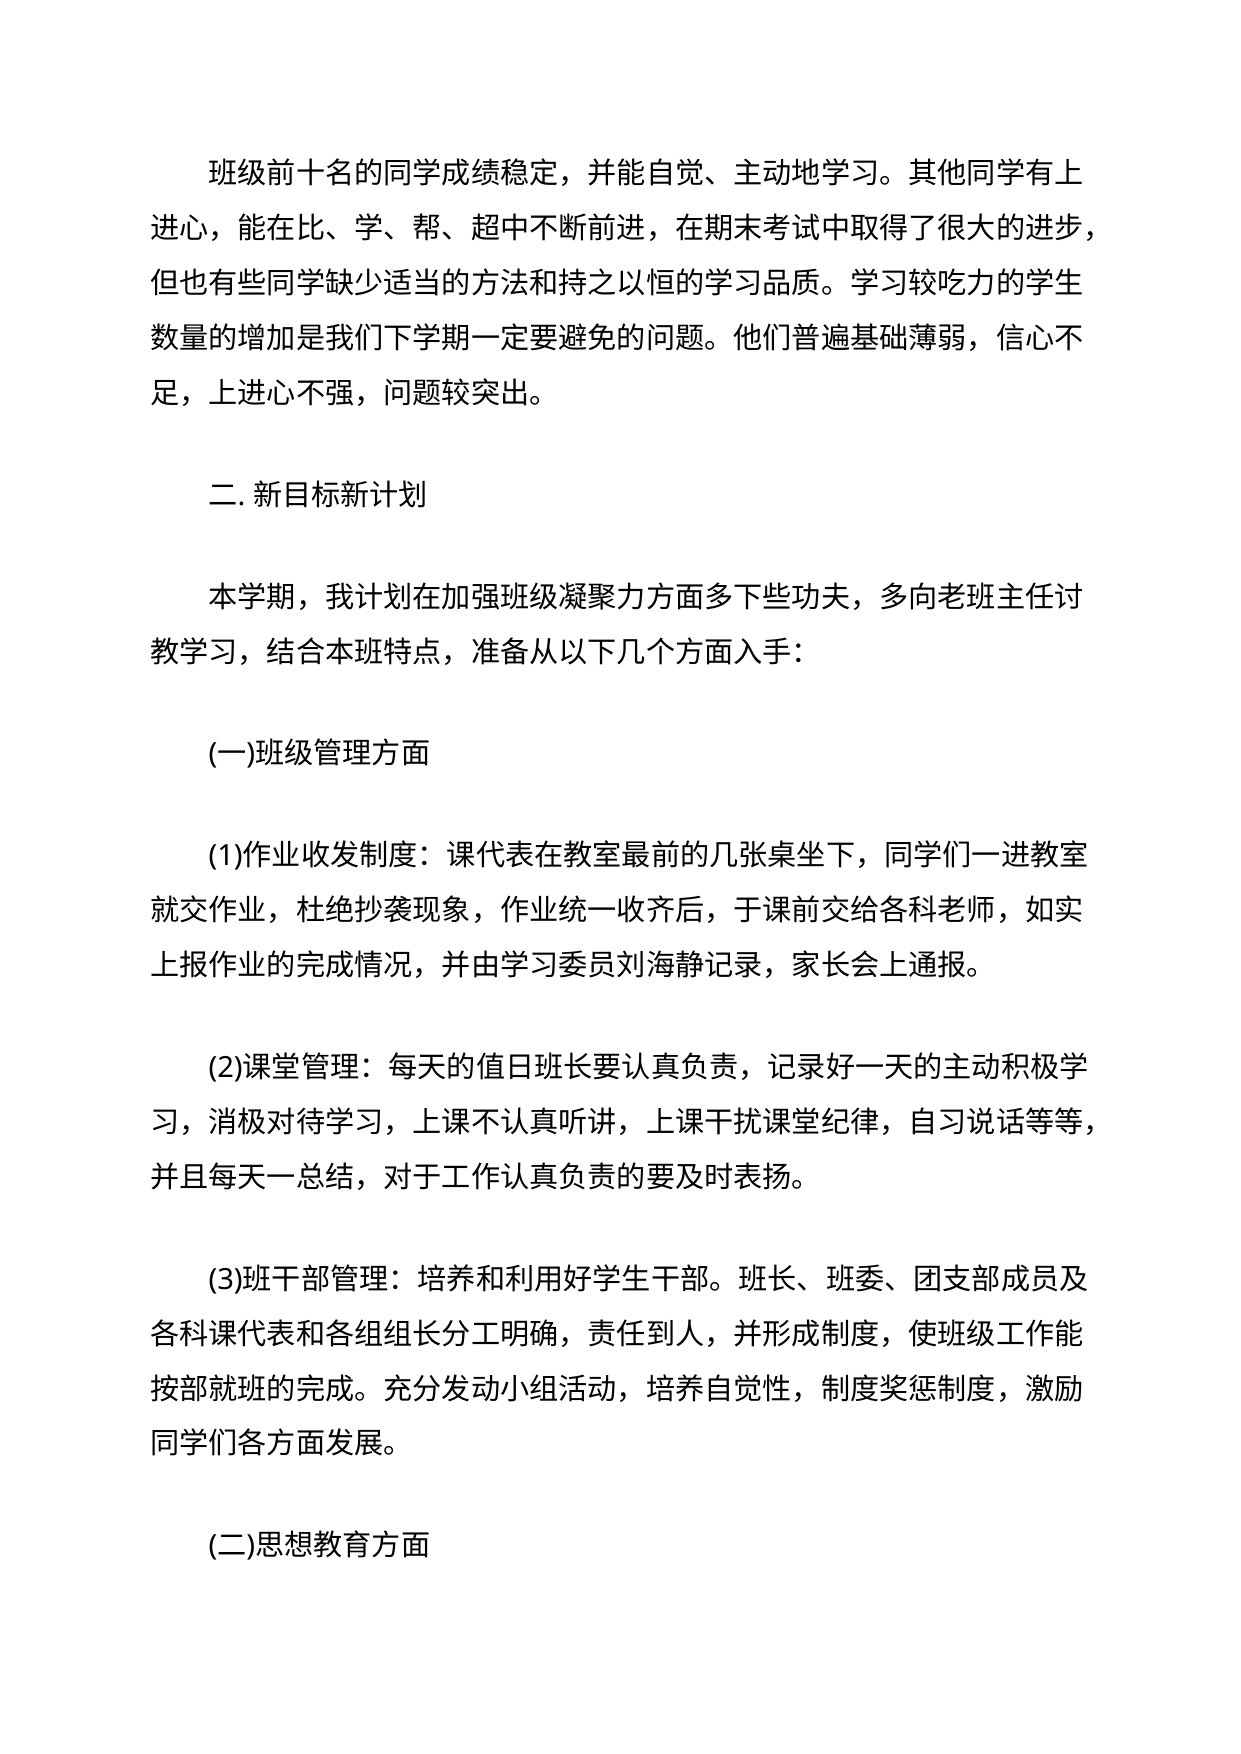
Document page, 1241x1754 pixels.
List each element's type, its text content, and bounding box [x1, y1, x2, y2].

text (2)课堂管理：每天的值日班长要认真负责，记录好一天的主动积极学习，消极对待学习，上课不认真听讲，上课干扰课堂纪律，自习说话等等，并且每天一总结，对于工作认真负责的要及时表扬。 [150, 1044, 1090, 1196]
text (二)思想教育方面 [150, 1522, 1090, 1564]
text (3)班干部管理：培养和利用好学生干部。班长、班委、团支部成员及各科课代表和各组组长分工明确，责任到人，并形成制度，使班级工作能按部就班的完成。充分发动小组活动，培养自觉性，制度奖惩制度，激励同学们各方面发展。 [150, 1255, 1090, 1462]
text 班级前十名的同学成绩稳定，并能自觉、主动地学习。其他同学有上进心，能在比、学、帮、超中不断前进，在期末考试中取得了很大的进步，但也有些同学缺少适当的方法和持之以恒的学习品质。学习较吃力的学生数量的增加是我们下学期一定要避免的问题。他们普遍基础薄弱，信心不足，上进心不强，问题较突出。 [150, 150, 1090, 412]
text 本学期，我计划在加强班级凝聚力方面多下些功夫，多向老班主任讨教学习，结合本班特点，准备从以下几个方面入手： [150, 573, 1090, 671]
text (1)作业收发制度：课代表在教室最前的几张桌坐下，同学们一进教室就交作业，杜绝抄袭现象，作业统一收齐后，于课前交给各科老师，如实上报作业的完成情况，并由学习委员刘海静记录，家长会上通报。 [150, 832, 1090, 984]
text (一)班级管理方面 [150, 730, 1090, 772]
text 二. 新目标新计划 [150, 471, 1090, 514]
